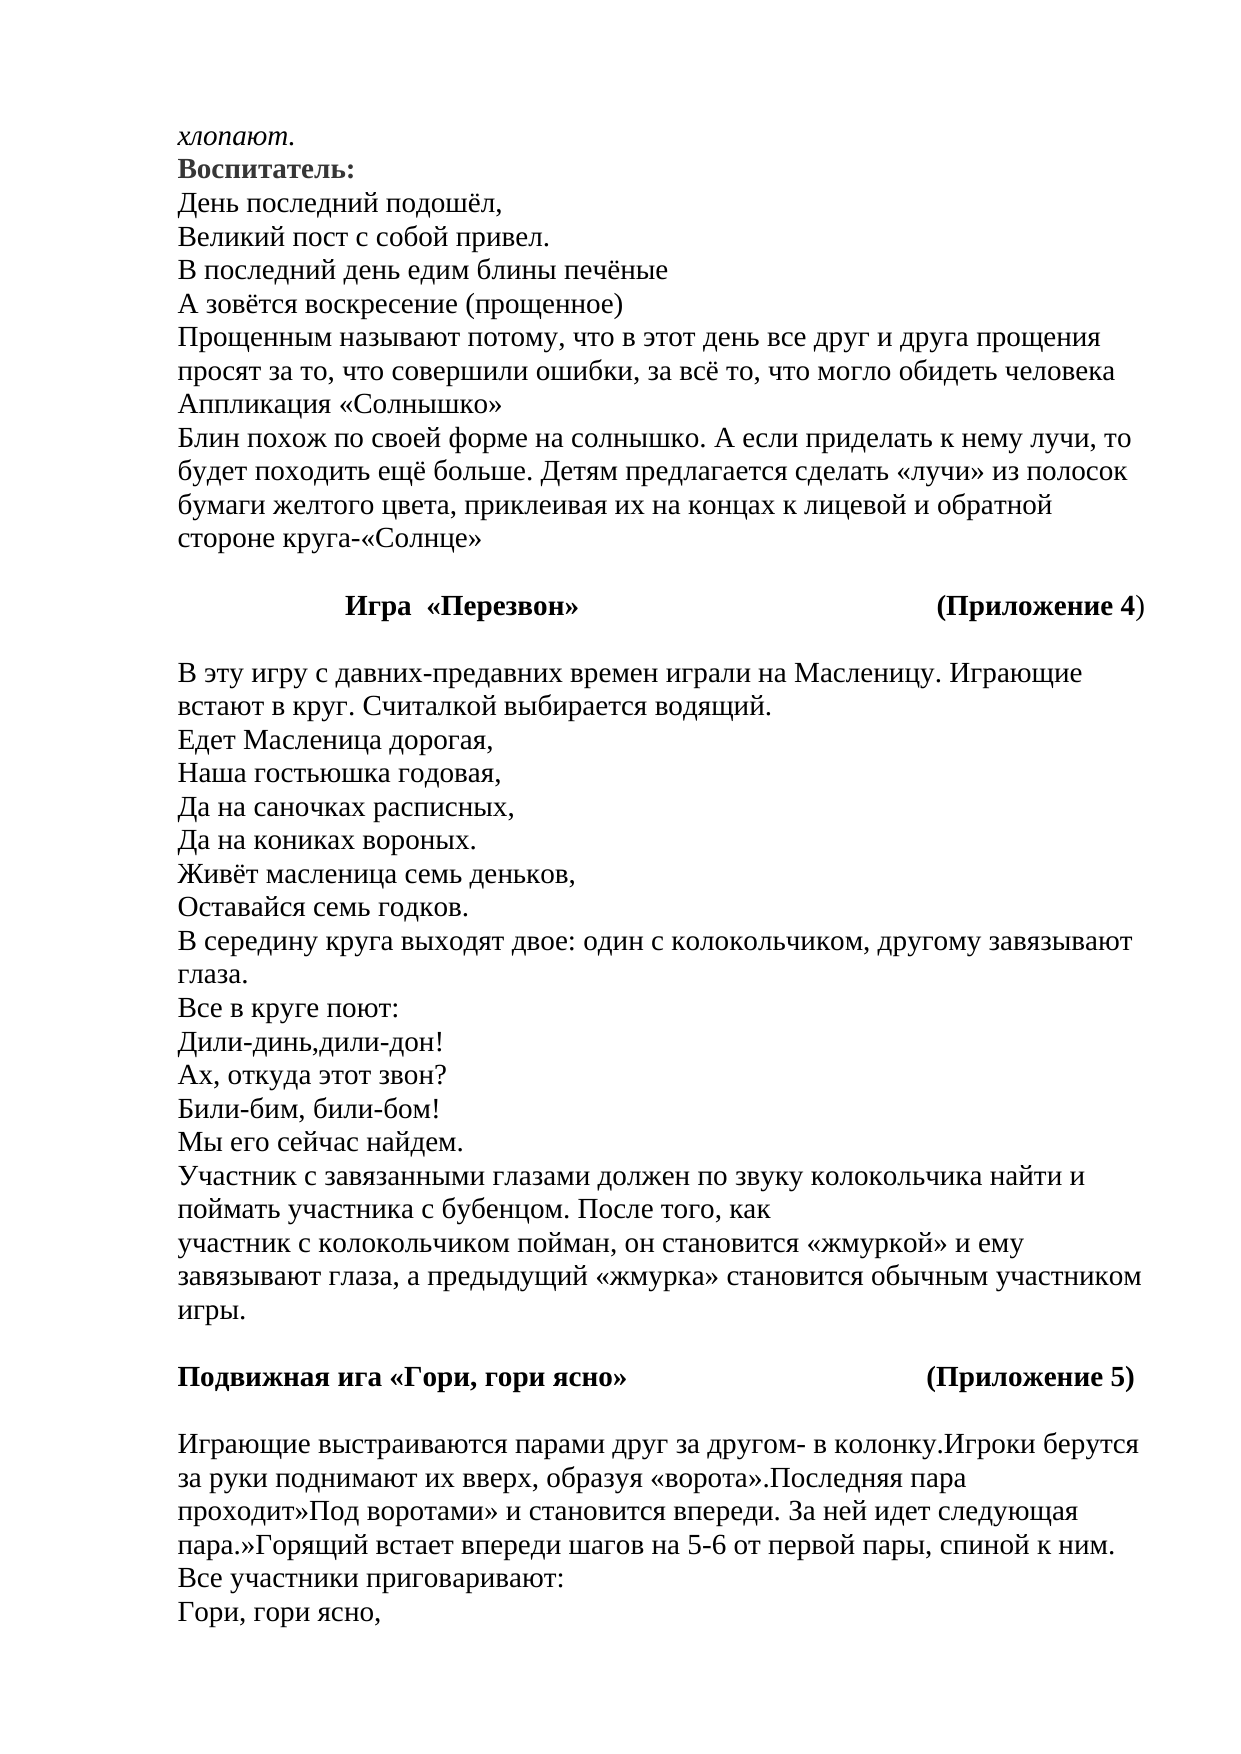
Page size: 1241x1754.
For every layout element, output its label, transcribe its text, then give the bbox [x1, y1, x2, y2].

text Оставайся семь годков. [177, 889, 1152, 923]
text Били-бим, били-бом! [177, 1091, 1152, 1124]
text Подвижная ига «Гори, гори ясно» (Приложение 5) [177, 1359, 1152, 1393]
text Играющие выстраиваются парами друг за другом- в колонку.Игроки берутся за руки поднимают их вверх, образуя «ворота».Последняя пара проходит»Под воротами» и становится впереди. За ней идет следующая пара.»Горящий встает впереди шагов на 5-6 от первой пары, спиной к ним. Все участники приговаривают: [177, 1426, 1152, 1594]
text В середину круга выходят двое: один с колокольчиком, другому завязывают глаза. [177, 923, 1152, 990]
text Мы его сейчас найдем. [177, 1124, 1152, 1158]
text Великий пост с собой привел. [177, 219, 1152, 252]
text Все в круге поют: [177, 990, 1152, 1024]
text Гори, гори ясно, [177, 1594, 1152, 1627]
text Едет Масленица дорогая, [177, 722, 1152, 755]
text Прощенным называют потому, что в этот день все друг и друга прощения просят за то, что совершили ошибки, за всё то, что могло обидеть человека Аппликация «Солнышко» [177, 319, 1152, 420]
text Живёт масленица семь деньков, [177, 856, 1152, 889]
text Блин похож по своей форме на солнышко. А если приделать к нему лучи, то будет походить ещё больше. Детям предлагается сделать «лучи» из полосок бумаги желтого цвета, приклеивая их на концах к лицевой и обратной стороне круга-«Солнце» [177, 420, 1152, 554]
text участник с колокольчиком пойман, он становится «жмуркой» и ему завязывают глаза, а предыдущий «жмурка» становится обычным участником игры. [177, 1225, 1152, 1326]
text Да на саночках расписных, [177, 789, 1152, 822]
text День последний подошёл, [177, 185, 1152, 219]
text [177, 118, 1152, 185]
text Дили-динь,дили-дон! [177, 1024, 1152, 1057]
text Игра «Перезвон» (Приложение 4) [177, 588, 1152, 621]
text Наша гостьюшка годовая, [177, 755, 1152, 789]
text Ах, откуда этот звон? [177, 1057, 1152, 1091]
text В последний день едим блины печёные [177, 252, 1152, 286]
text Да на кониках вороных. [177, 822, 1152, 856]
text А зовётся воскресение (прощенное) [177, 286, 1152, 319]
text Участник с завязанными глазами должен по звуку колокольчика найти и поймать участника с бубенцом. После того, как [177, 1158, 1152, 1225]
text В эту игру с давних-предавних времен играли на Масленицу. Играющие встают в круг. Считалкой выбирается водящий. [177, 655, 1152, 722]
